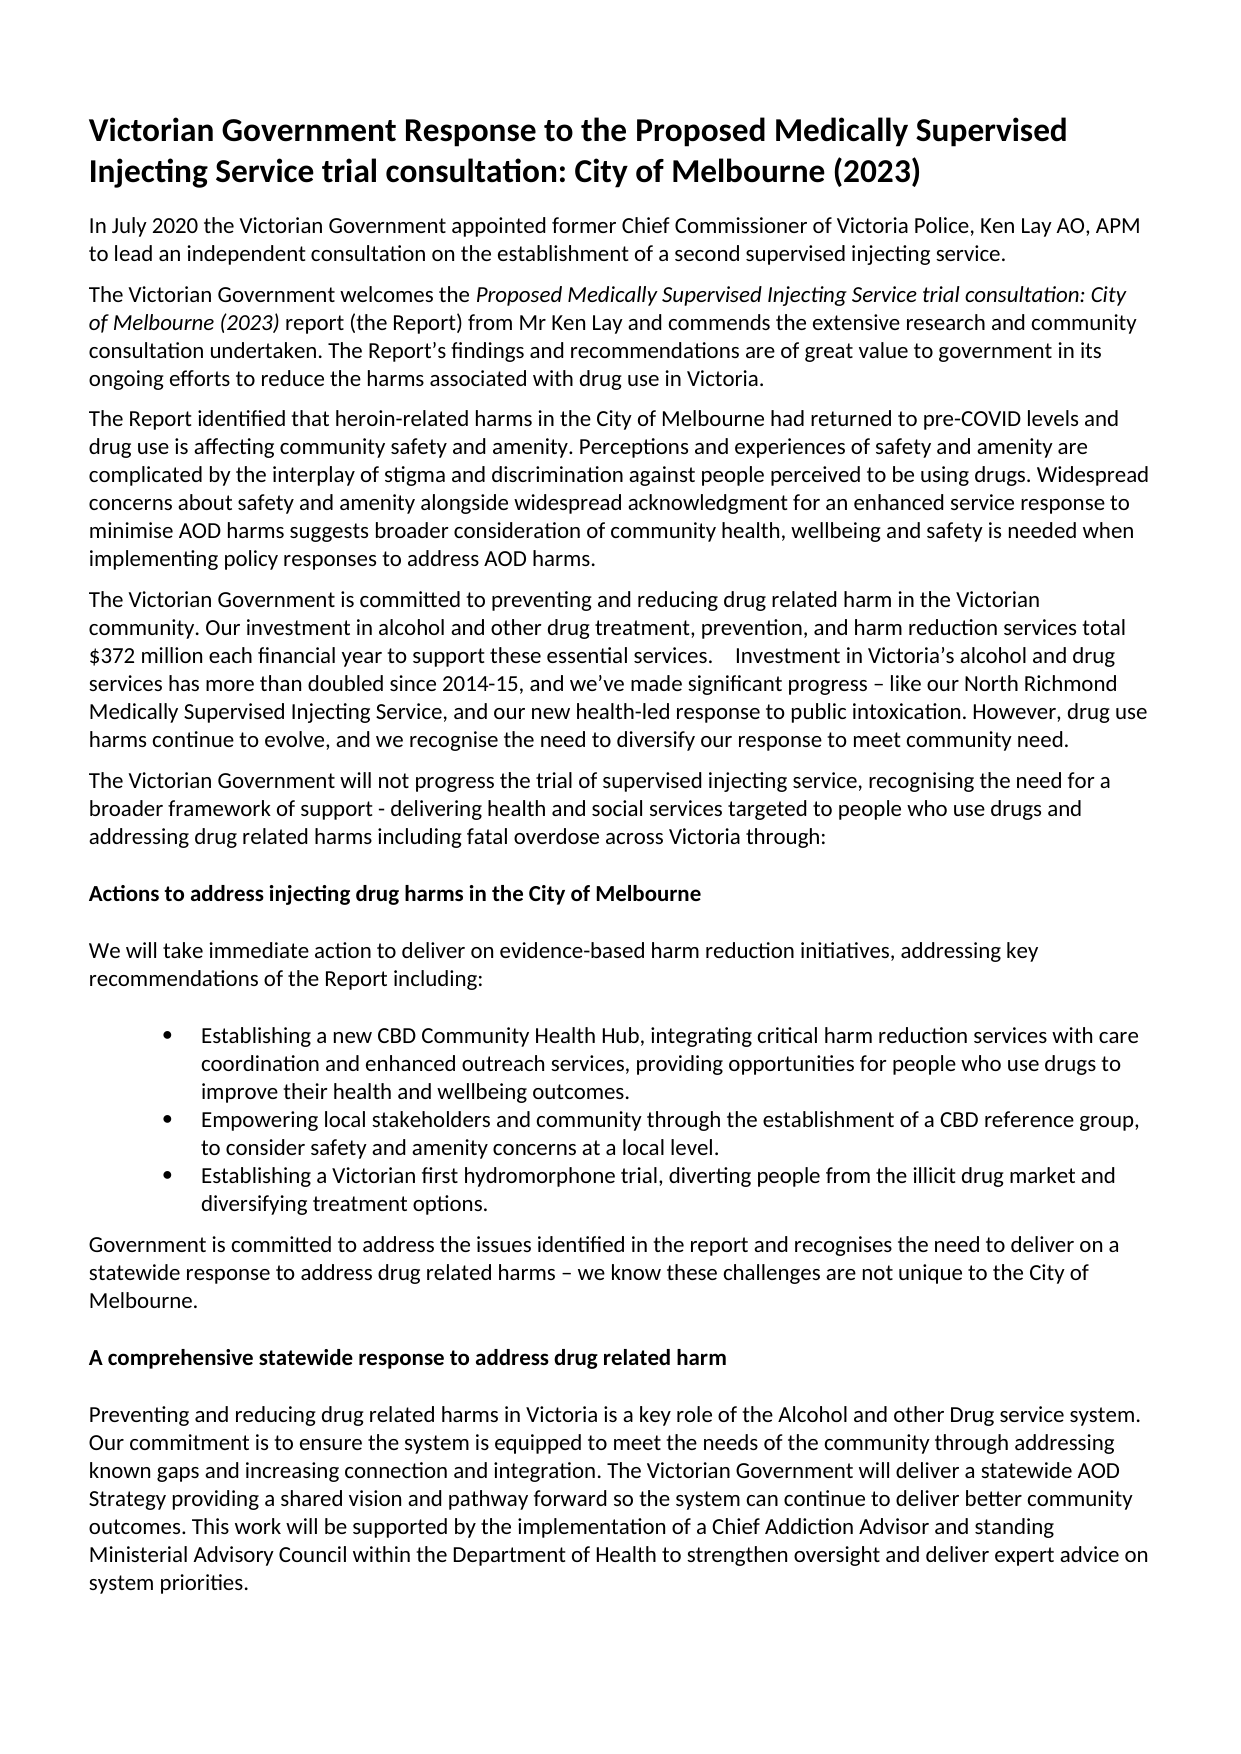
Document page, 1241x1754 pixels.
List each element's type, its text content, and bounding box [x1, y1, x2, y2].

text The Report identified that heroin-related harms in the City of Melbourne had returned to pre-COVID levels and drug use is affecting community safety and amenity. Perceptions and experiences of safety and amenity are complicated by the interplay of stigma and discrimination against people perceived to be using drugs. Widespread concerns about safety and amenity alongside widespread acknowledgment for an enhanced service response to minimise AOD harms suggests broader consideration of community health, wellbeing and safety is needed when implementing policy responses to address AOD harms. [89, 404, 1152, 573]
list Empowering local stakeholders and community through the establishment of a CBD reference group, to consider safety and amenity concerns at a local level. [163, 1105, 1152, 1161]
text Actions to address injecting drug harms in the City of Melbourne [89, 879, 1152, 907]
text We will take immediate action to deliver on evidence-based harm reduction initiatives, addressing key recommendations of the Report including: [89, 936, 1152, 992]
text Victorian Government Response to the Proposed Medically Supervised Injecting Service trial consultation: City of Melbourne (2023) [89, 109, 1152, 191]
list Establishing a Victorian first hydromorphone trial, diverting people from the illicit drug market and diversifying treatment options. [163, 1161, 1152, 1217]
text Preventing and reducing drug related harms in Victoria is a key role of the Alcohol and other Drug service system. Our commitment is to ensure the system is equipped to meet the needs of the community through addressing known gaps and increasing connection and integration. The Victorian Government will deliver a statewide AOD Strategy providing a shared vision and pathway forward so the system can continue to deliver better community outcomes. This work will be supported by the implementation of a Chief Addiction Advisor and standing Ministerial Advisory Council within the Department of Health to strengthen oversight and deliver expert advice on system priorities. [89, 1400, 1152, 1597]
list Establishing a new CBD Community Health Hub, integrating critical harm reduction services with care coordination and enhanced outreach services, providing opportunities for people who use drugs to improve their health and wellbeing outcomes. [163, 1021, 1152, 1105]
text Government is committed to address the issues identified in the report and recognises the need to deliver on a statewide response to address drug related harms – we know these challenges are not unique to the City of Melbourne. [89, 1230, 1152, 1314]
text A comprehensive statewide response to address drug related harm [89, 1343, 1152, 1371]
text The Victorian Government welcomes the Proposed Medically Supervised Injecting Service trial consultation: City of Melbourne (2023) report (the Report) from Mr Ken Lay and commends the extensive research and community consultation undertaken. The Report’s findings and recommendations are of great value to government in its ongoing efforts to reduce the harms associated with drug use in Victoria. [89, 280, 1152, 392]
text In July 2020 the Victorian Government appointed former Chief Commissioner of Victoria Police, Ken Lay AO, APM to lead an independent consultation on the establishment of a second supervised injecting service. [89, 211, 1152, 267]
text The Victorian Government is committed to preventing and reducing drug related harm in the Victorian community. Our investment in alcohol and other drug treatment, prevention, and harm reduction services total $372 million each financial year to support these essential services. Investment in Victoria’s alcohol and drug services has more than doubled since 2014-15, and we’ve made significant progress – like our North Richmond Medically Supervised Injecting Service, and our new health-led response to public intoxication. However, drug use harms continue to evolve, and we recognise the need to diversify our response to meet community need. [89, 585, 1152, 753]
text The Victorian Government will not progress the trial of supervised injecting service, recognising the need for a broader framework of support - delivering health and social services targeted to people who use drugs and addressing drug related harms including fatal overdose across Victoria through: [89, 766, 1152, 850]
